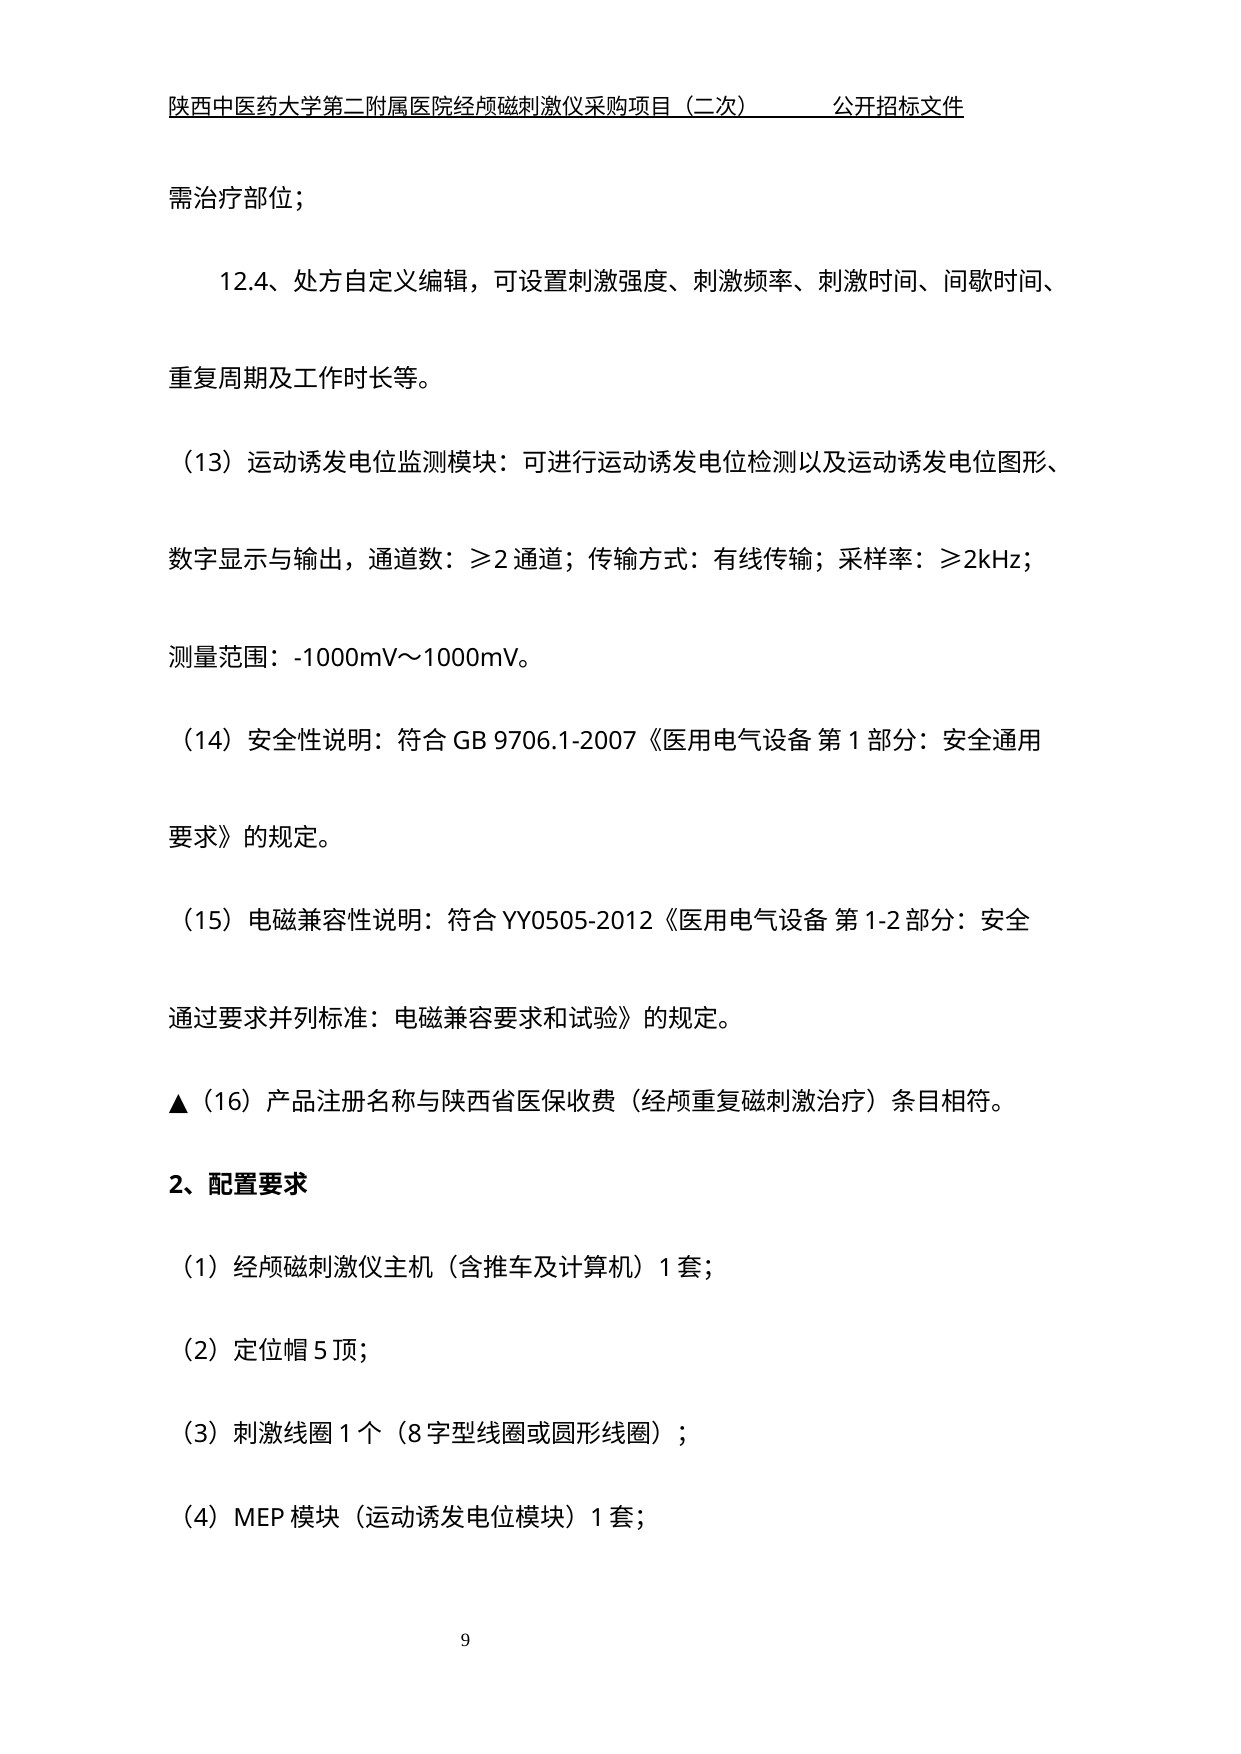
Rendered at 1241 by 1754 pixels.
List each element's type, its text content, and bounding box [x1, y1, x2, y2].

text 2、配置要求 [169, 1150, 1053, 1215]
text （2）定位帽5顶； [169, 1316, 1053, 1381]
list （1）经颅磁刺激仪主机（含推车及计算机）1套； [169, 1233, 1053, 1298]
text （3）刺激线圈1个（8字型线圈或圆形线圈）； [169, 1399, 1053, 1464]
text （13）运动诱发电位监测模块：可进行运动诱发电位检测以及运动诱发电位图形、数字显示与输出，通道数：≥2通道；传输方式：有线传输；采样率：≥2kHz；测量范围：-1000mV～1000mV。 [169, 428, 1053, 688]
text ▲（16）产品注册名称与陕西省医保收费（经颅重复磁刺激治疗）条目相符。 [169, 1067, 1053, 1132]
text （4）MEP模块（运动诱发电位模块）1套； [169, 1483, 1053, 1548]
text （14）安全性说明：符合GB 9706.1-2007《医用电气设备 第1部分：安全通用要求》的规定。 [169, 706, 1053, 868]
text 12.4、处方自定义编辑，可设置刺激强度、刺激频率、刺激时间、间歇时间、重复周期及工作时长等。 [169, 247, 1053, 409]
text （15）电磁兼容性说明：符合YY0505-2012《医用电气设备 第1-2部分：安全通过要求并列标准：电磁兼容要求和试验》的规定。 [169, 886, 1053, 1049]
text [169, 164, 1053, 229]
